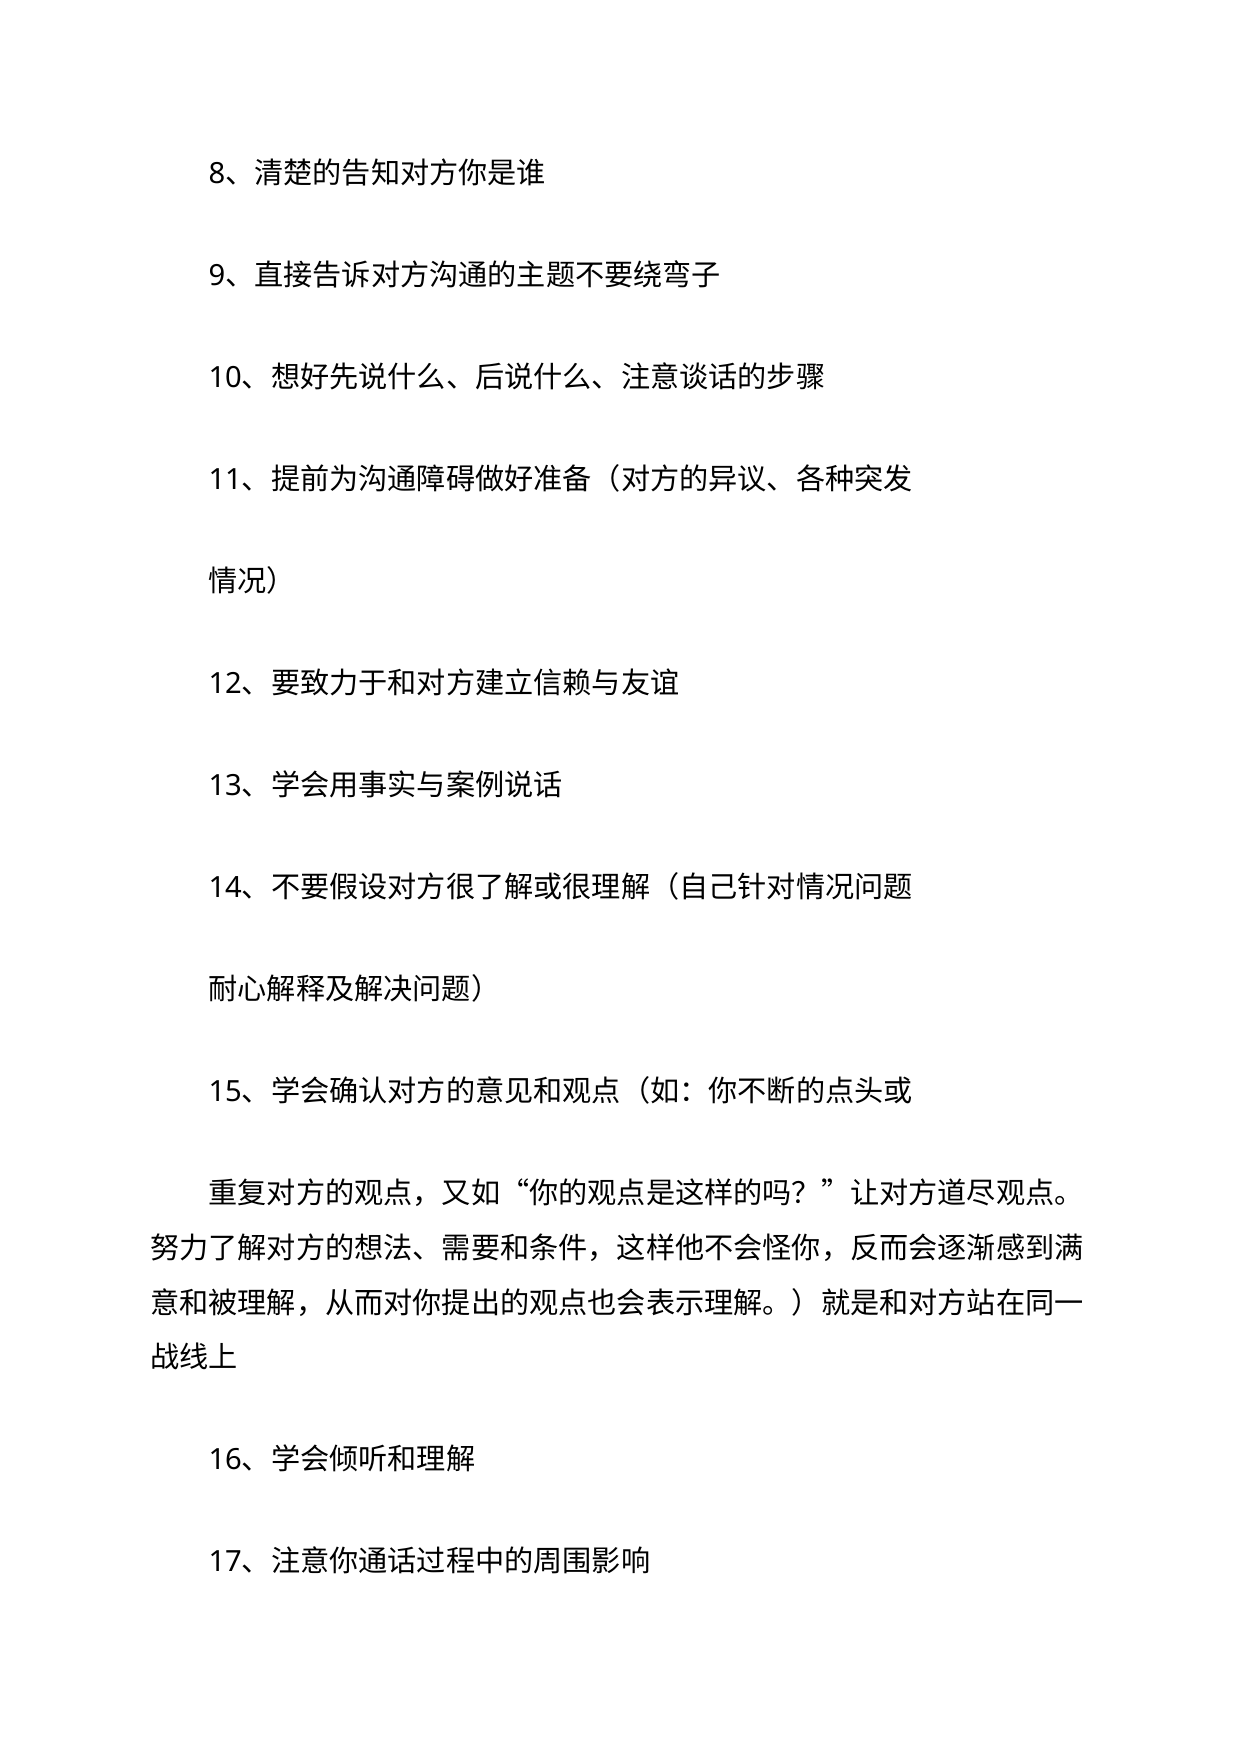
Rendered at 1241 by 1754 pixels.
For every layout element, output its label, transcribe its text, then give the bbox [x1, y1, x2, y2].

text 16、学会倾听和理解 [150, 1436, 1090, 1478]
text 12、要致力于和对方建立信赖与友谊 [150, 660, 1090, 702]
text 耐心解释及解决问题） [150, 966, 1090, 1008]
text 8、清楚的告知对方你是谁 [150, 150, 1090, 192]
text 13、学会用事实与案例说话 [150, 762, 1090, 804]
text 14、不要假设对方很了解或很理解（自己针对情况问题 [150, 864, 1090, 906]
text 17、注意你通话过程中的周围影响 [150, 1538, 1090, 1580]
text 重复对方的观点，又如“你的观点是这样的吗？”让对方道尽观点。努力了解对方的想法、需要和条件，这样他不会怪你，反而会逐渐感到满意和被理解，从而对你提出的观点也会表示理解。）就是和对方站在同一战线上 [150, 1169, 1090, 1376]
text 10、想好先说什么、后说什么、注意谈话的步骤 [150, 354, 1090, 396]
text 9、直接告诉对方沟通的主题不要绕弯子 [150, 252, 1090, 294]
text 情况） [150, 558, 1090, 600]
text 15、学会确认对方的意见和观点（如：你不断的点头或 [150, 1067, 1090, 1110]
text 11、提前为沟通障碍做好准备（对方的异议、各种突发 [150, 456, 1090, 498]
